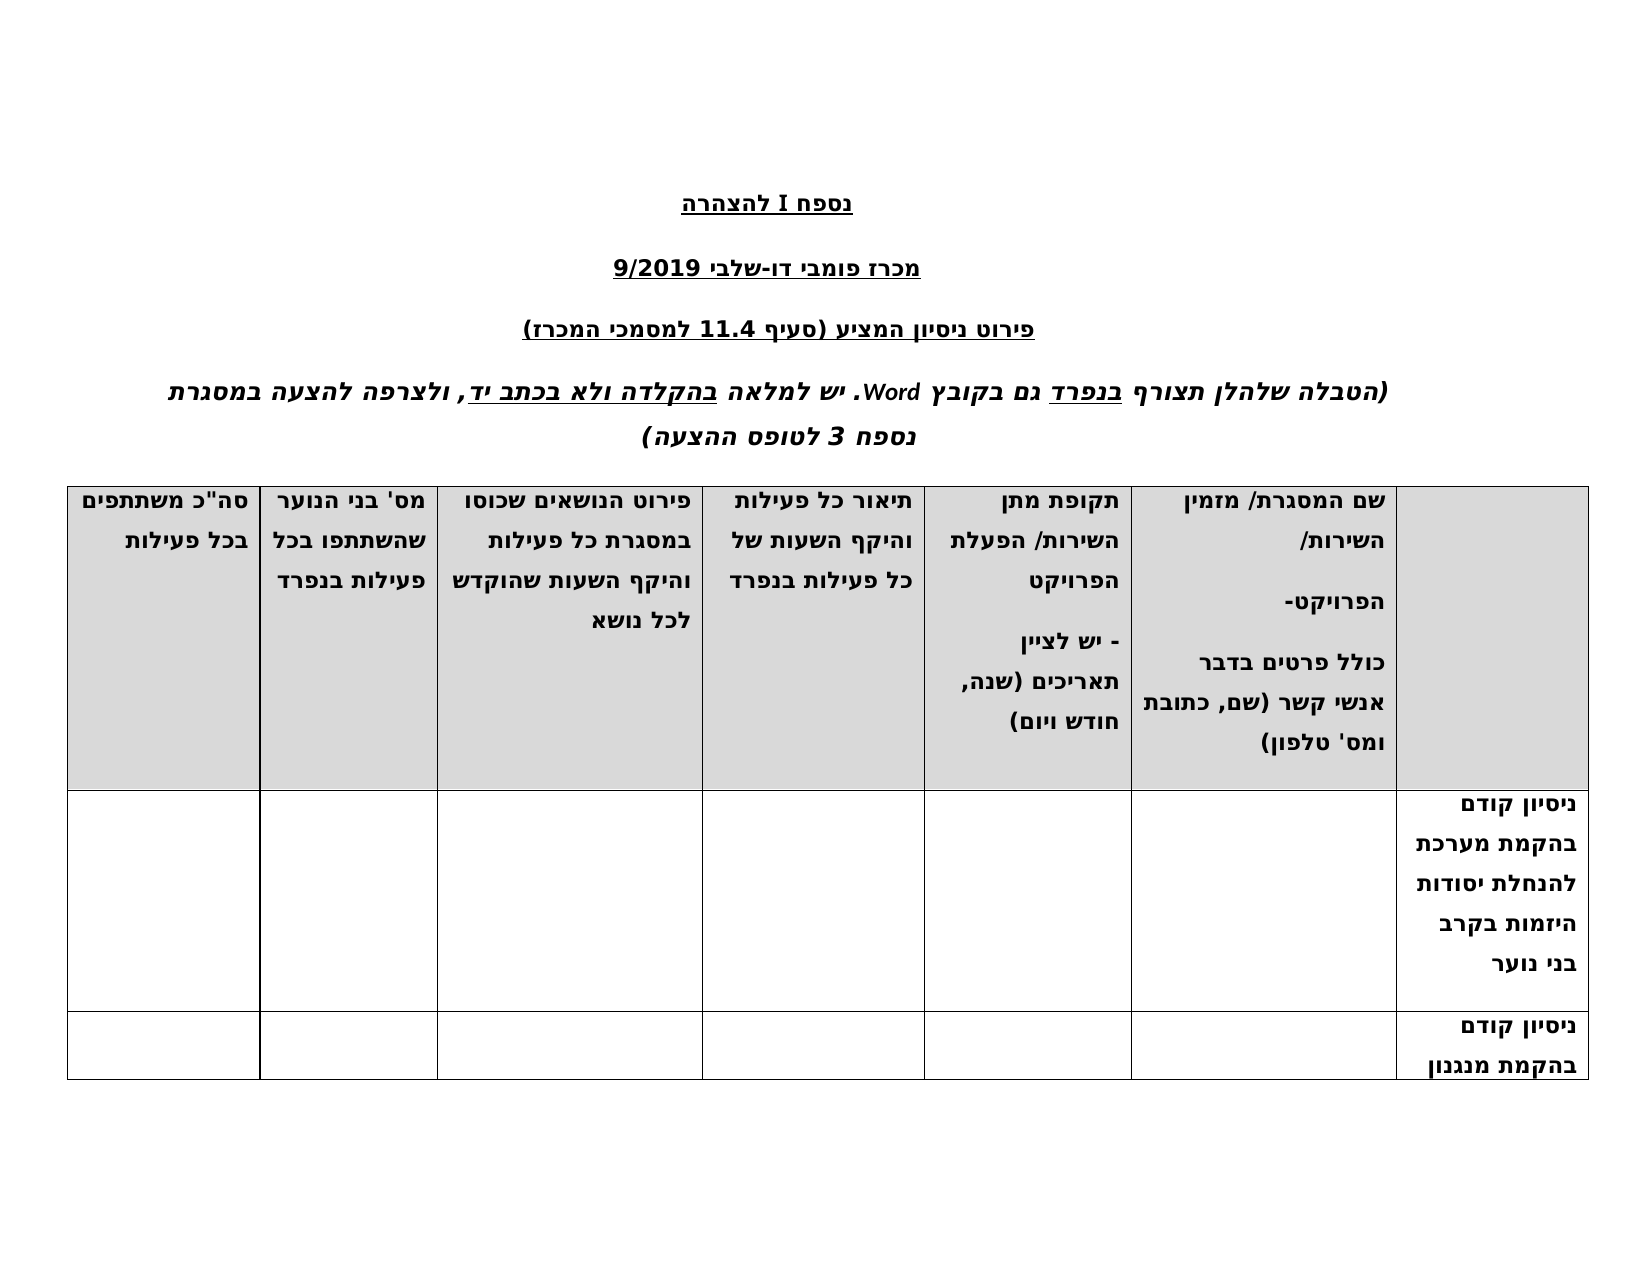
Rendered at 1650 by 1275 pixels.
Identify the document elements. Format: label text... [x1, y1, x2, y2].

text (הטבלה שלהלן תצורף בנפרד גם בקובץ Word. יש למלאה בהקלדה ולא בכתב יד, ולצרפה להצעה במסגרת נספח 3 לטופס ההצעה) [150, 377, 1407, 451]
table_cell [438, 1012, 702, 1079]
table_cell [1132, 1012, 1396, 1079]
table_header מס' בני הנוער שהשתתפו בכל פעילות בנפרד [261, 487, 437, 789]
table_header שם המסגרת/ מזמין השירות/ הפרויקט- כולל פרטים בדבר אנשי קשר (שם, כתובת ומס' טלפון) [1132, 487, 1396, 789]
table_header פירוט הנושאים שכוסו במסגרת כל פעילות והיקף השעות שהוקדש לכל נושא [438, 487, 702, 789]
table_cell [438, 791, 702, 1011]
text פירוט ניסיון המציע (סעיף 11.4 למסמכי המכרז) [150, 316, 1407, 342]
table_cell [703, 1012, 924, 1079]
table_header סה"כ משתתפים בכל פעילות [68, 487, 259, 789]
text מכרז פומבי דו-שלבי 9/2019 [150, 255, 1425, 282]
table_header תיאור כל פעילות והיקף השעות של כל פעילות בנפרד [703, 487, 924, 789]
text נספח I להצהרה [150, 187, 1425, 218]
table_cell [261, 791, 437, 1011]
table_cell [68, 1012, 259, 1079]
table_cell [261, 1012, 437, 1079]
table_cell [1132, 791, 1396, 1011]
table_header [1397, 487, 1588, 789]
table_cell [68, 791, 259, 1011]
table_cell [925, 1012, 1131, 1079]
table_header תקופת מתן השירות/ הפעלת הפרויקט - יש לציין תאריכים (שנה, חודש ויום) [925, 487, 1131, 789]
table_cell ניסיון קודם בהקמת מערכת להנחלת יסודות היזמות בקרב בני נוער [1397, 791, 1588, 1011]
table_cell [925, 791, 1131, 1011]
table_cell [703, 791, 924, 1011]
table_cell ניסיון קודם בהקמת מנגנון למשיכת בני נוער בבתי ספר לפעילות יזמית והקמת קבוצות יזמים בדרום ו/או בצפון הארץ [1397, 1012, 1588, 1079]
